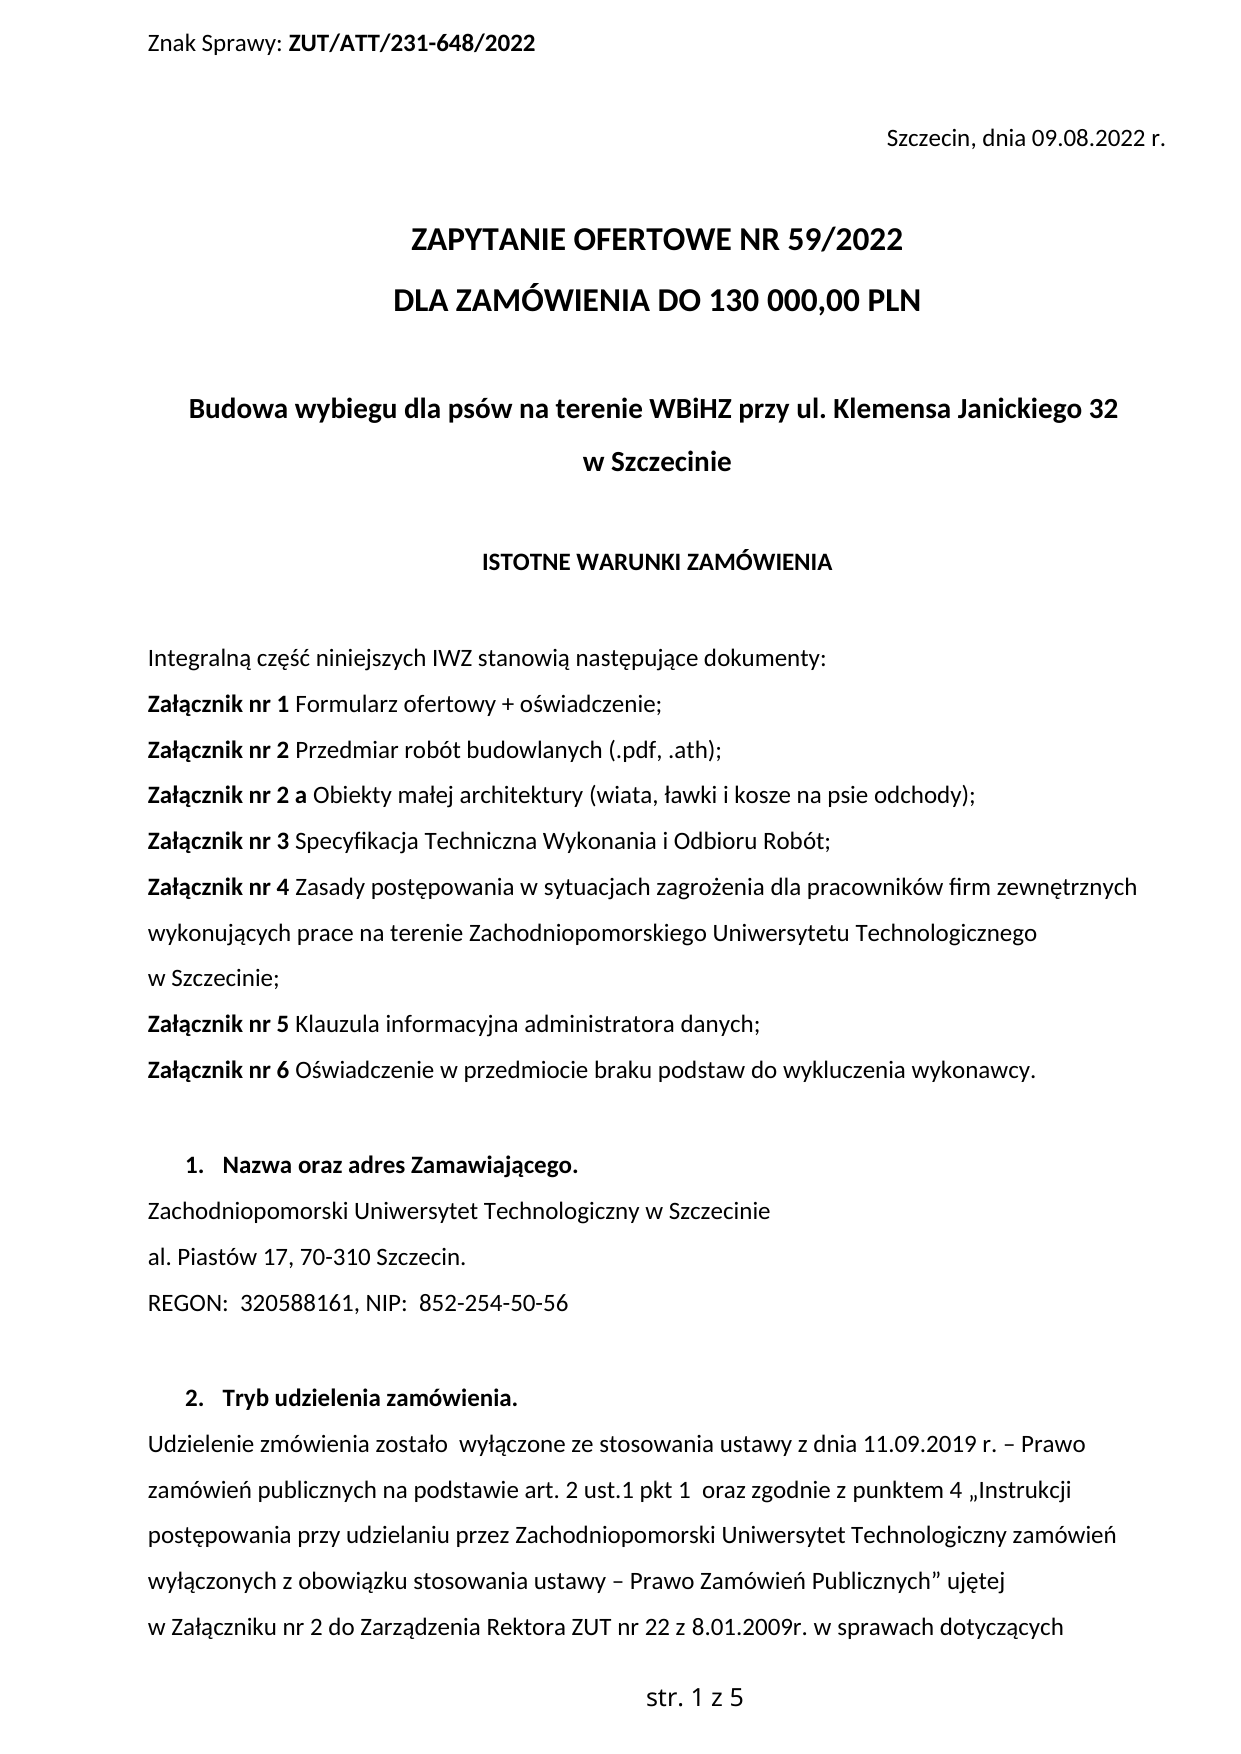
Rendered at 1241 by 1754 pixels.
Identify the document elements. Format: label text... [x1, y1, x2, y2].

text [148, 1428, 1167, 1642]
text DLA ZAMÓWIENIA DO 130 000,00 PLN [148, 279, 1167, 319]
text al. Piastów 17, 70-310 Szczecin. [148, 1241, 1167, 1272]
text Zachodniopomorski Uniwersytet Technologiczny w Szczecinie [148, 1195, 1167, 1226]
text Załącznik nr 2 a Obiekty małej architektury (wiata, ławki i kosze na psie odchody); [148, 779, 1167, 810]
text Załącznik nr 3 Specyfikacja Techniczna Wykonania i Odbioru Robót; [148, 825, 1167, 856]
text Załącznik nr 6 Oświadczenie w przedmiocie braku podstaw do wykluczenia wykonawcy. [148, 1054, 1167, 1084]
text REGON: 320588161, NIP: 852-254-50-56 [148, 1287, 1167, 1317]
subtitle Nazwa oraz adres Zamawiającego. [185, 1149, 1167, 1180]
text ZAPYTANIE OFERTOWE NR 59/2022 [148, 218, 1167, 258]
text Załącznik nr 2 Przedmiar robót budowlanych (.pdf, .ath); [148, 734, 1167, 764]
text Budowa wybiegu dla psów na terenie WBiHZ przy ul. Klemensa Janickiego 32 w Szczecinie [148, 390, 1167, 479]
text Załącznik nr 5 Klauzula informacyjna administratora danych; [148, 1008, 1167, 1039]
text Integralną część niniejszych IWZ stanowią następujące dokumenty: [148, 642, 1167, 673]
text ISTOTNE WARUNKI ZAMÓWIENIA [148, 547, 1167, 577]
subtitle Tryb udzielenia zamówienia. [185, 1382, 1167, 1413]
text Załącznik nr 4 Zasady postępowania w sytuacjach zagrożenia dla pracowników firm zewnętrznych wykonujących prace na terenie Zachodniopomorskiego Uniwersytetu Technologicznego w Szczecinie; [148, 871, 1167, 993]
text Szczecin, dnia 09.08.2022 r. [223, 122, 1167, 152]
text Załącznik nr 1 Formularz ofertowy + oświadczenie; [148, 688, 1167, 718]
